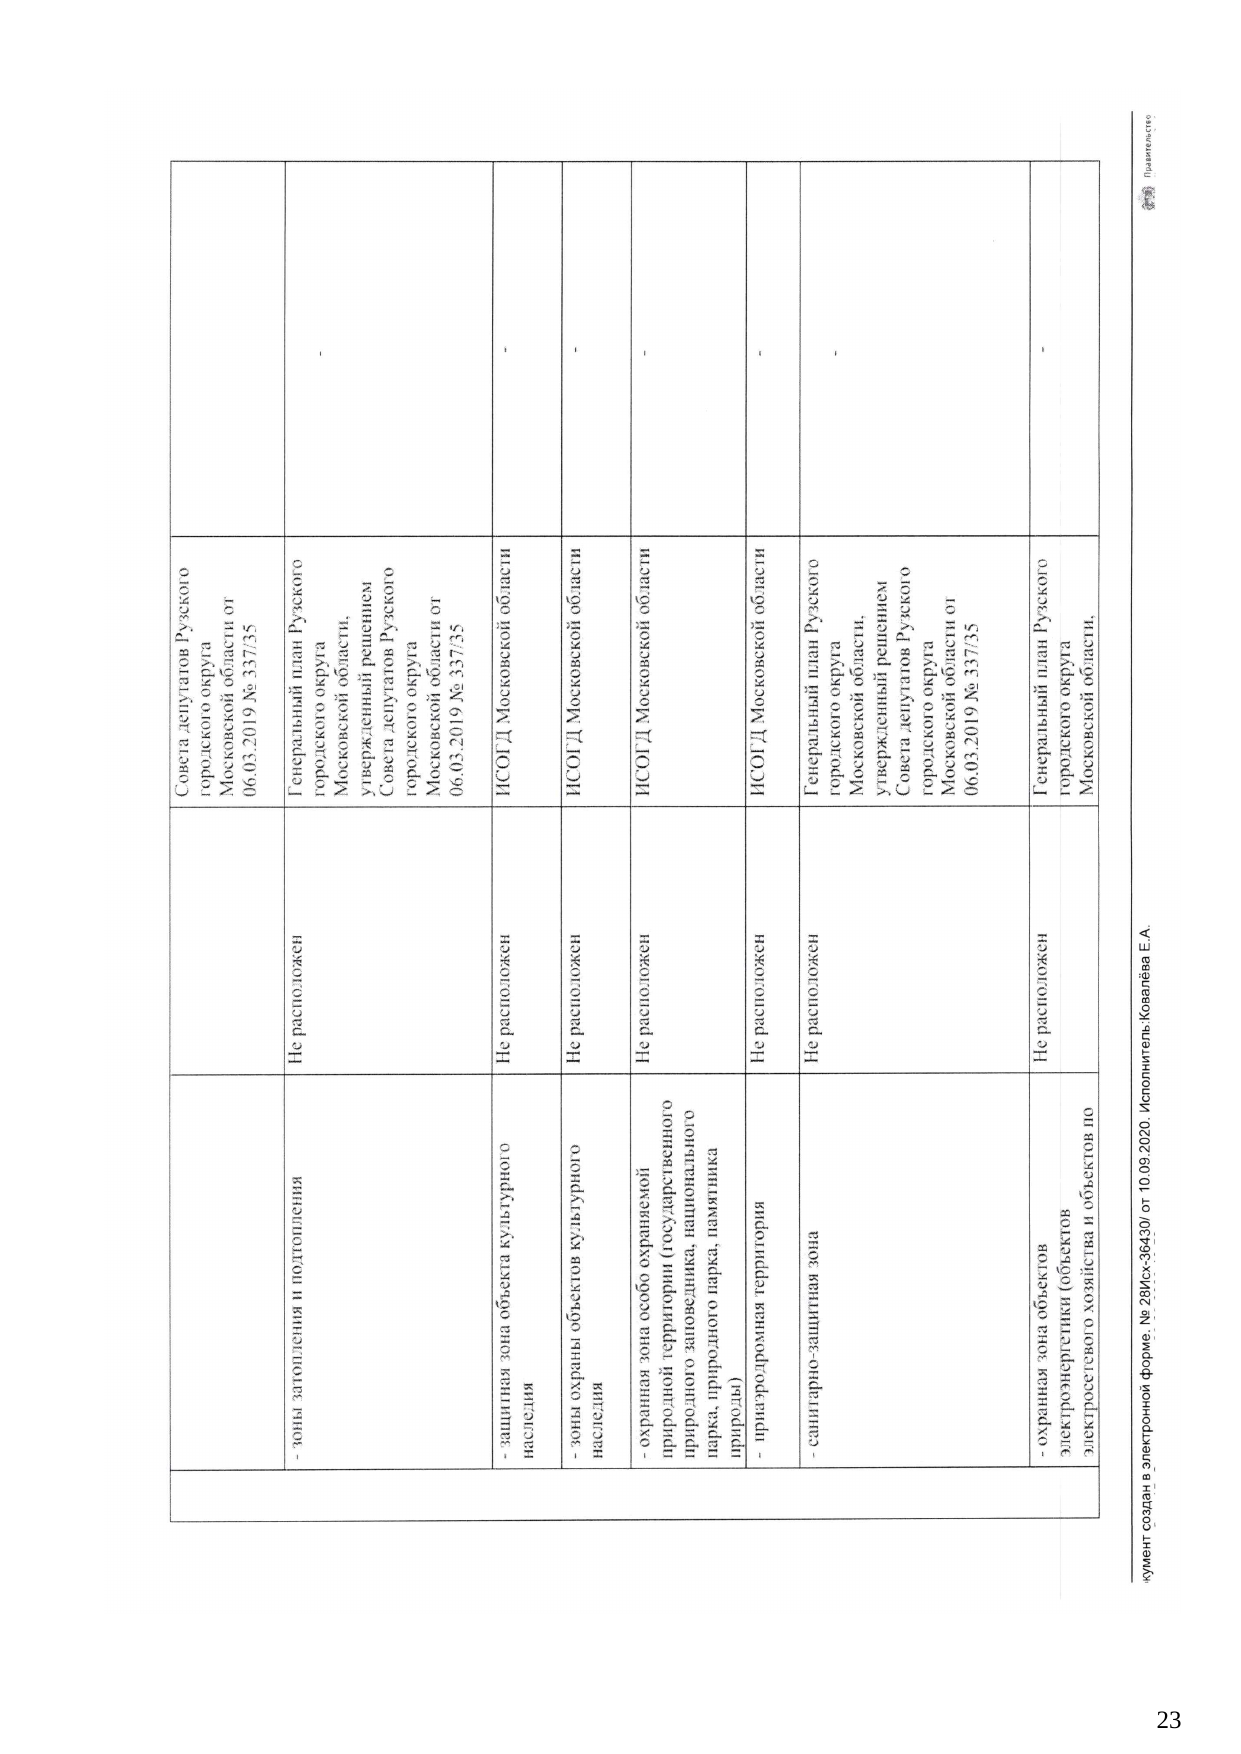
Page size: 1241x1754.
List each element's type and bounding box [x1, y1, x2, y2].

picture [104, 88, 1181, 1614]
